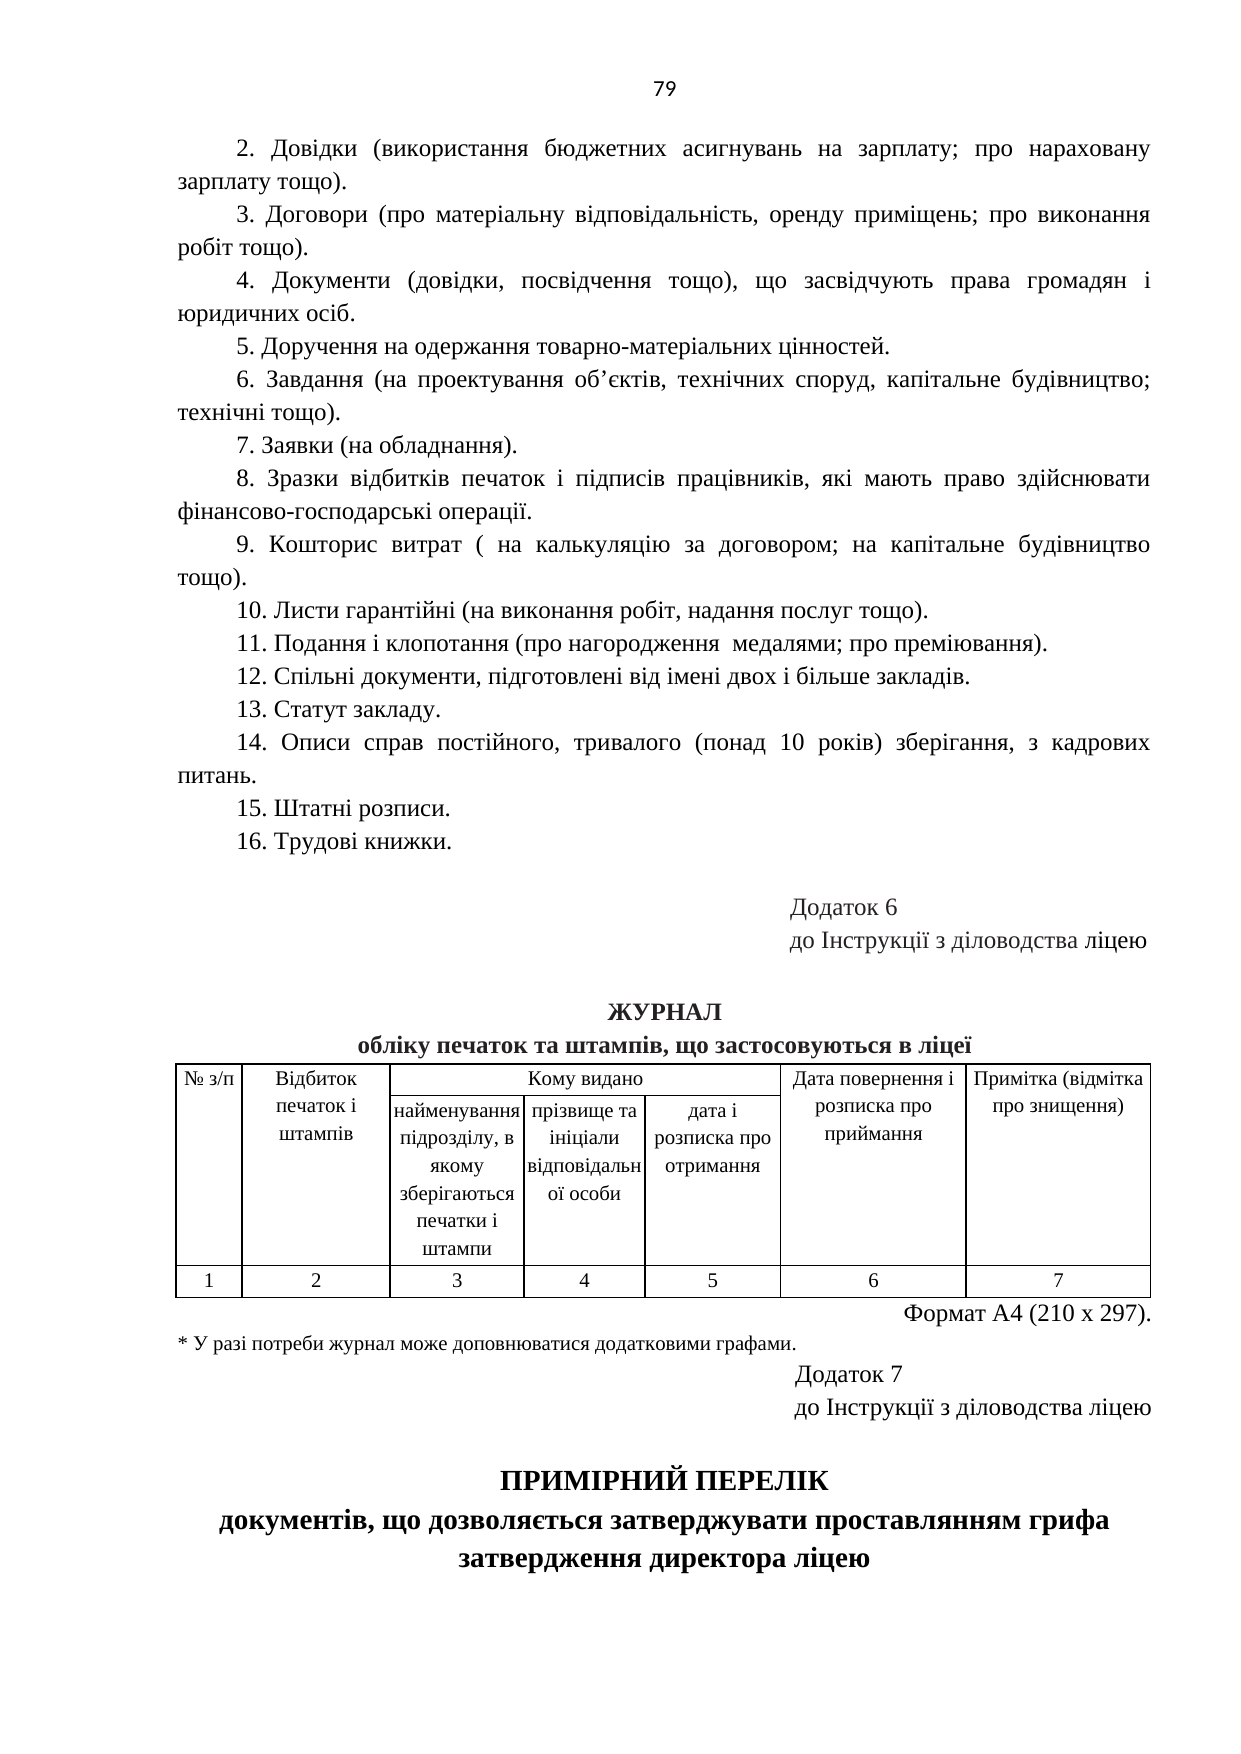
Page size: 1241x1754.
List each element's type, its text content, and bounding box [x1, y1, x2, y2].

text 6. Завдання (на проектування об’єктів, технічних споруд, капітальне будівництво; технічні тощо). [177, 364, 1152, 426]
text 2. Довідки (використання бюджетних асигнувань на зарплату; про нараховану зарплату тощо). [177, 133, 1152, 195]
text 10. Листи гарантійні (на виконання робіт, надання послуг тощо). [177, 595, 1152, 624]
table_cell дата і розписка про отримання [646, 1096, 780, 1265]
table_header Відбиток печаток і штампів [243, 1065, 389, 1265]
table_cell 5 [646, 1266, 780, 1297]
text 14. Описи справ постійного, тривалого (понад 10 років) зберігання, з кадрових питань. [177, 727, 1152, 789]
table_cell 3 [391, 1266, 523, 1297]
text 4. Документи (довідки, посвідчення тощо), що засвідчують права громадян і юридичних осіб. [177, 265, 1152, 327]
text Додаток 7 [177, 1359, 1152, 1388]
text 5. Доручення на одержання товарно-матеріальних цінностей. [177, 331, 1152, 360]
text 12. Спільні документи, підготовлені від імені двох і більше закладів. [177, 661, 1152, 690]
text ПРИМІРНИЙ ПЕРЕЛІК документів, що дозволяється затверджувати проставлянням грифа затвердження директора ліцею [177, 1463, 1152, 1574]
table_cell 1 [177, 1266, 241, 1297]
text 16. Трудові книжки. [177, 826, 1152, 855]
text * У разі потреби журнал може доповнюватися додатковими графами. [177, 1331, 1152, 1355]
text до Інструкції з діловодства ліцею [177, 1392, 1152, 1421]
table_cell 2 [243, 1266, 389, 1297]
text до Інструкції з діловодства ліцею [635, 925, 1152, 954]
text Формат А4 (210 х 297). [177, 1298, 1152, 1327]
table_cell 7 [967, 1266, 1150, 1297]
text 9. Кошторис витрат ( на калькуляцію за договором; на капітальне будівництво тощо). [177, 529, 1152, 591]
table_cell 6 [781, 1266, 965, 1297]
table_header Дата повернення і розписка про приймання [781, 1065, 965, 1265]
table_header № з/п [177, 1065, 241, 1265]
text 13. Статут закладу. [177, 694, 1152, 723]
text ЖУРНАЛ обліку печаток та штампів, що застосовуються в ліцеї [177, 958, 1152, 1058]
table_header Кому видано [391, 1065, 780, 1095]
text 8. Зразки відбитків печаток і підписів працівників, які мають право здійснювати фінансово-господарські операції. [177, 463, 1152, 525]
text 3. Договори (про матеріальну відповідальність, оренду приміщень; про виконання робіт тощо). [177, 199, 1152, 261]
text 11. Подання і клопотання (про нагородження медалями; про преміювання). [177, 628, 1152, 657]
text 15. Штатні розписи. [177, 793, 1152, 822]
table_cell найменування підрозділу, в якому зберігаються печатки і штампи [391, 1096, 523, 1265]
table_cell прізвище та ініціали відповідальної особи [525, 1096, 644, 1265]
text Додаток 6 [177, 892, 1152, 921]
table_header Примітка (відмітка про знищення) [967, 1065, 1150, 1265]
table_cell 4 [525, 1266, 644, 1297]
text 7. Заявки (на обладнання). [177, 430, 1152, 459]
